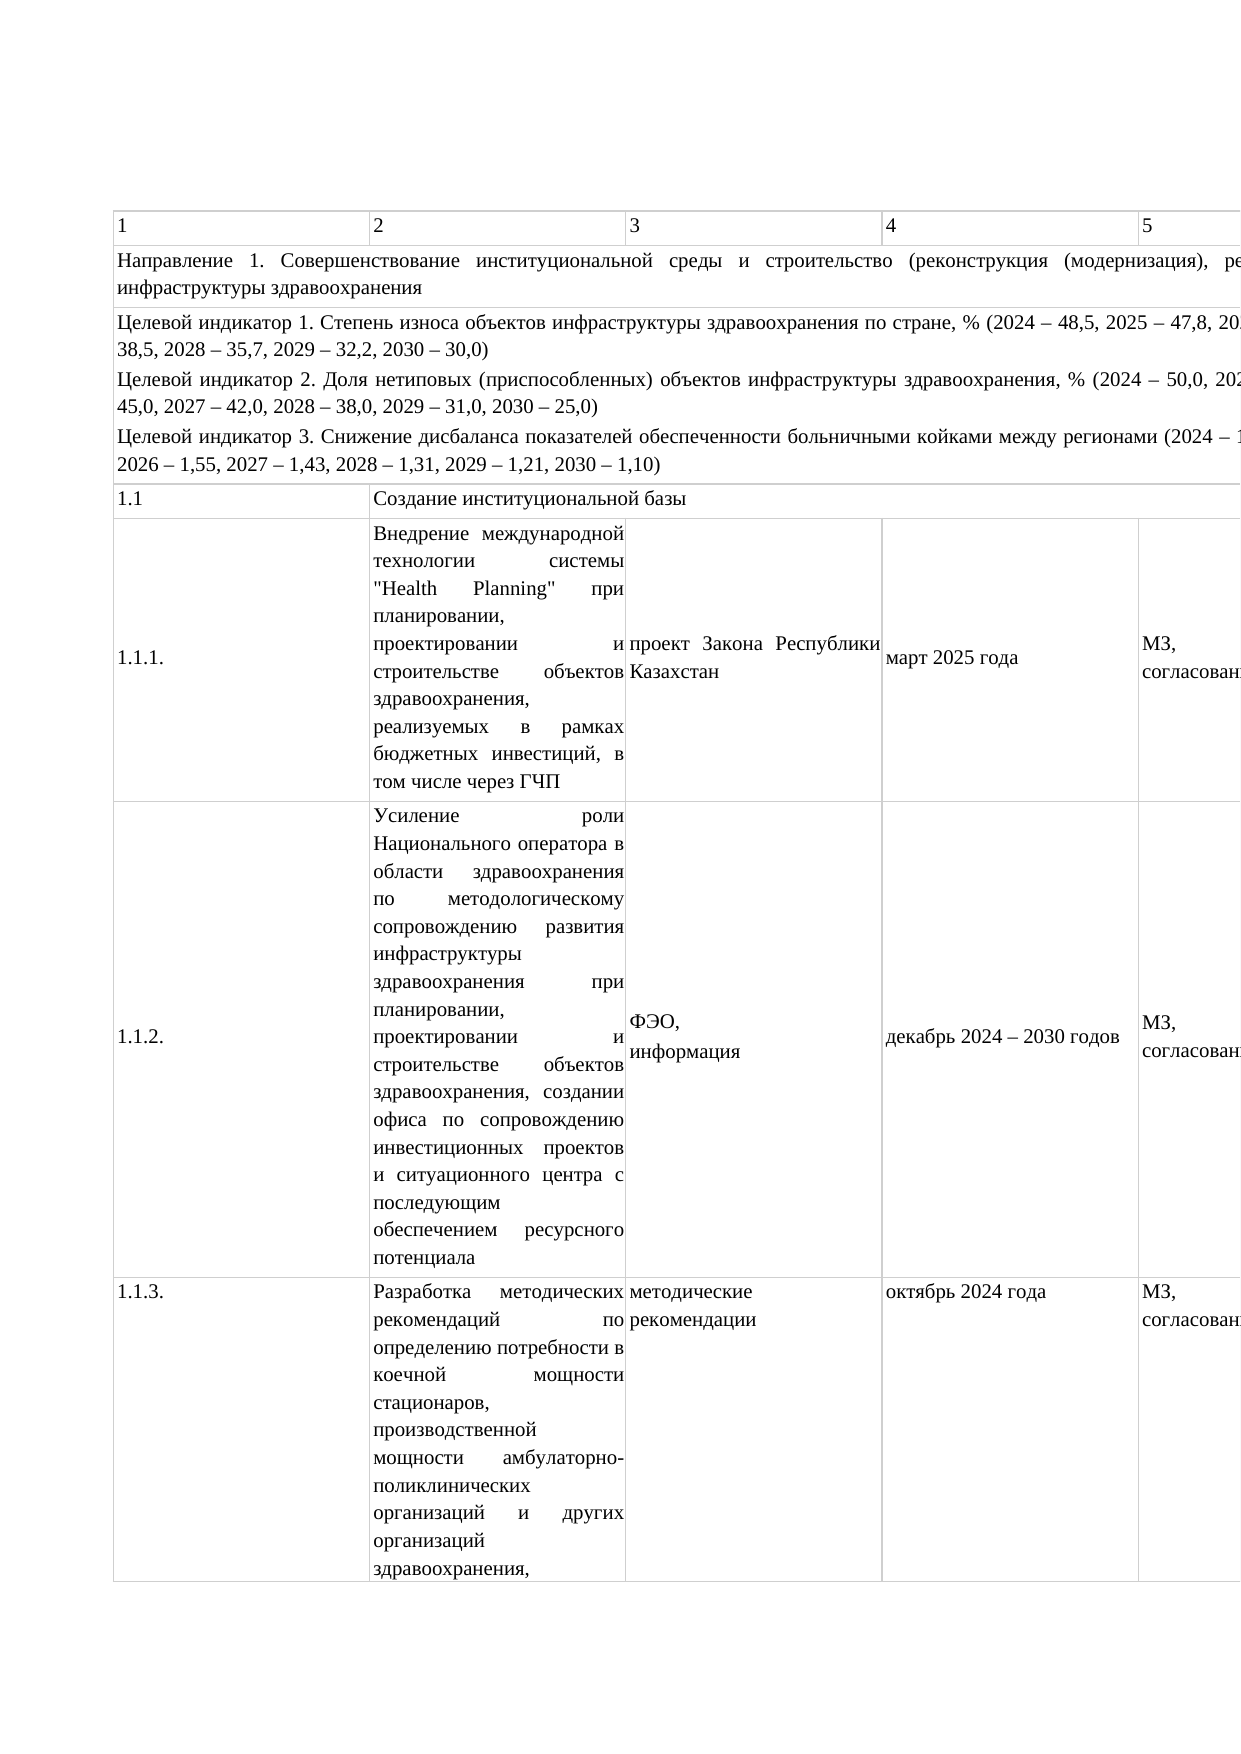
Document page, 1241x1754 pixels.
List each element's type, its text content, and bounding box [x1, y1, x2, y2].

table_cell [1139, 1278, 1240, 1581]
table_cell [626, 1278, 881, 1581]
table_cell 1.1 [114, 485, 369, 518]
table_header 3 [626, 212, 881, 245]
table_header 5 [1139, 212, 1240, 245]
table_header 4 [883, 212, 1138, 245]
table_header 1 [114, 212, 369, 245]
table_cell МЗ, Turar (по согласованию) [1139, 519, 1240, 801]
table_cell Усиление роли Национального оператора в области здравоохранения по методологическому сопровождению развития инфраструктуры здравоохранения при планировании, проектировании и строительстве объектов здравоохранения, создании офиса по сопровождению инвестиционных проектов и ситуационного центра с последующим обеспечением ресурсного потенциала [370, 802, 625, 1277]
table_cell 1.1.2. [114, 802, 369, 1277]
table_cell ФЭО, информация [626, 802, 881, 1277]
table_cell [370, 1278, 625, 1581]
table_header 2 [370, 212, 625, 245]
table_cell Создание институциональной базы [370, 485, 1240, 518]
table_cell МЗ, Turar (по согласованию) [1139, 802, 1240, 1277]
table_cell декабрь 2024 – 2030 годов [883, 802, 1138, 1277]
table_cell Внедрение международной технологии системы "Health Planning" при планировании, проектировании и строительстве объектов здравоохранения, реализуемых в рамках бюджетных инвестиций, в том числе через ГЧП [370, 519, 625, 801]
table_cell октябрь 2024 года [883, 1278, 1138, 1581]
table_cell Целевой индикатор 1. Степень износа объектов инфраструктуры здравоохранения по стране, % (2024 – 48,5, 2025 – 47,8, 2026 – 42,1, 2027 – 38,5, 2028 – 35,7, 2029 – 32,2, 2030 – 30,0) Целевой индикатор 2. Доля нетиповых (приспособленных) объектов инфраструктуры здравоохранения, % (2024 – 50,0, 2025 – 48,0, 2026 – 45,0, 2027 – 42,0, 2028 – 38,0, 2029 – 31,0, 2030 – 25,0) Целевой индикатор 3. Снижение дисбаланса показателей обеспеченности больничными койками между регионами (2024 – 1,70, 2025 – 1,67, 2026 – 1,55, 2027 – 1,43, 2028 – 1,31, 2029 – 1,21, 2030 – 1,10) [114, 308, 1240, 483]
table_cell март 2025 года [883, 519, 1138, 801]
table_cell 1.1.3. [114, 1278, 369, 1581]
table_cell 1.1.1. [114, 519, 369, 801]
table_cell Направление 1. Совершенствование институциональной среды и строительство (реконструкция (модернизация), ремонт) объектов инфраструктуры здравоохранения [114, 246, 1240, 307]
table_cell проект Закона Республики Казахстан [626, 519, 881, 801]
